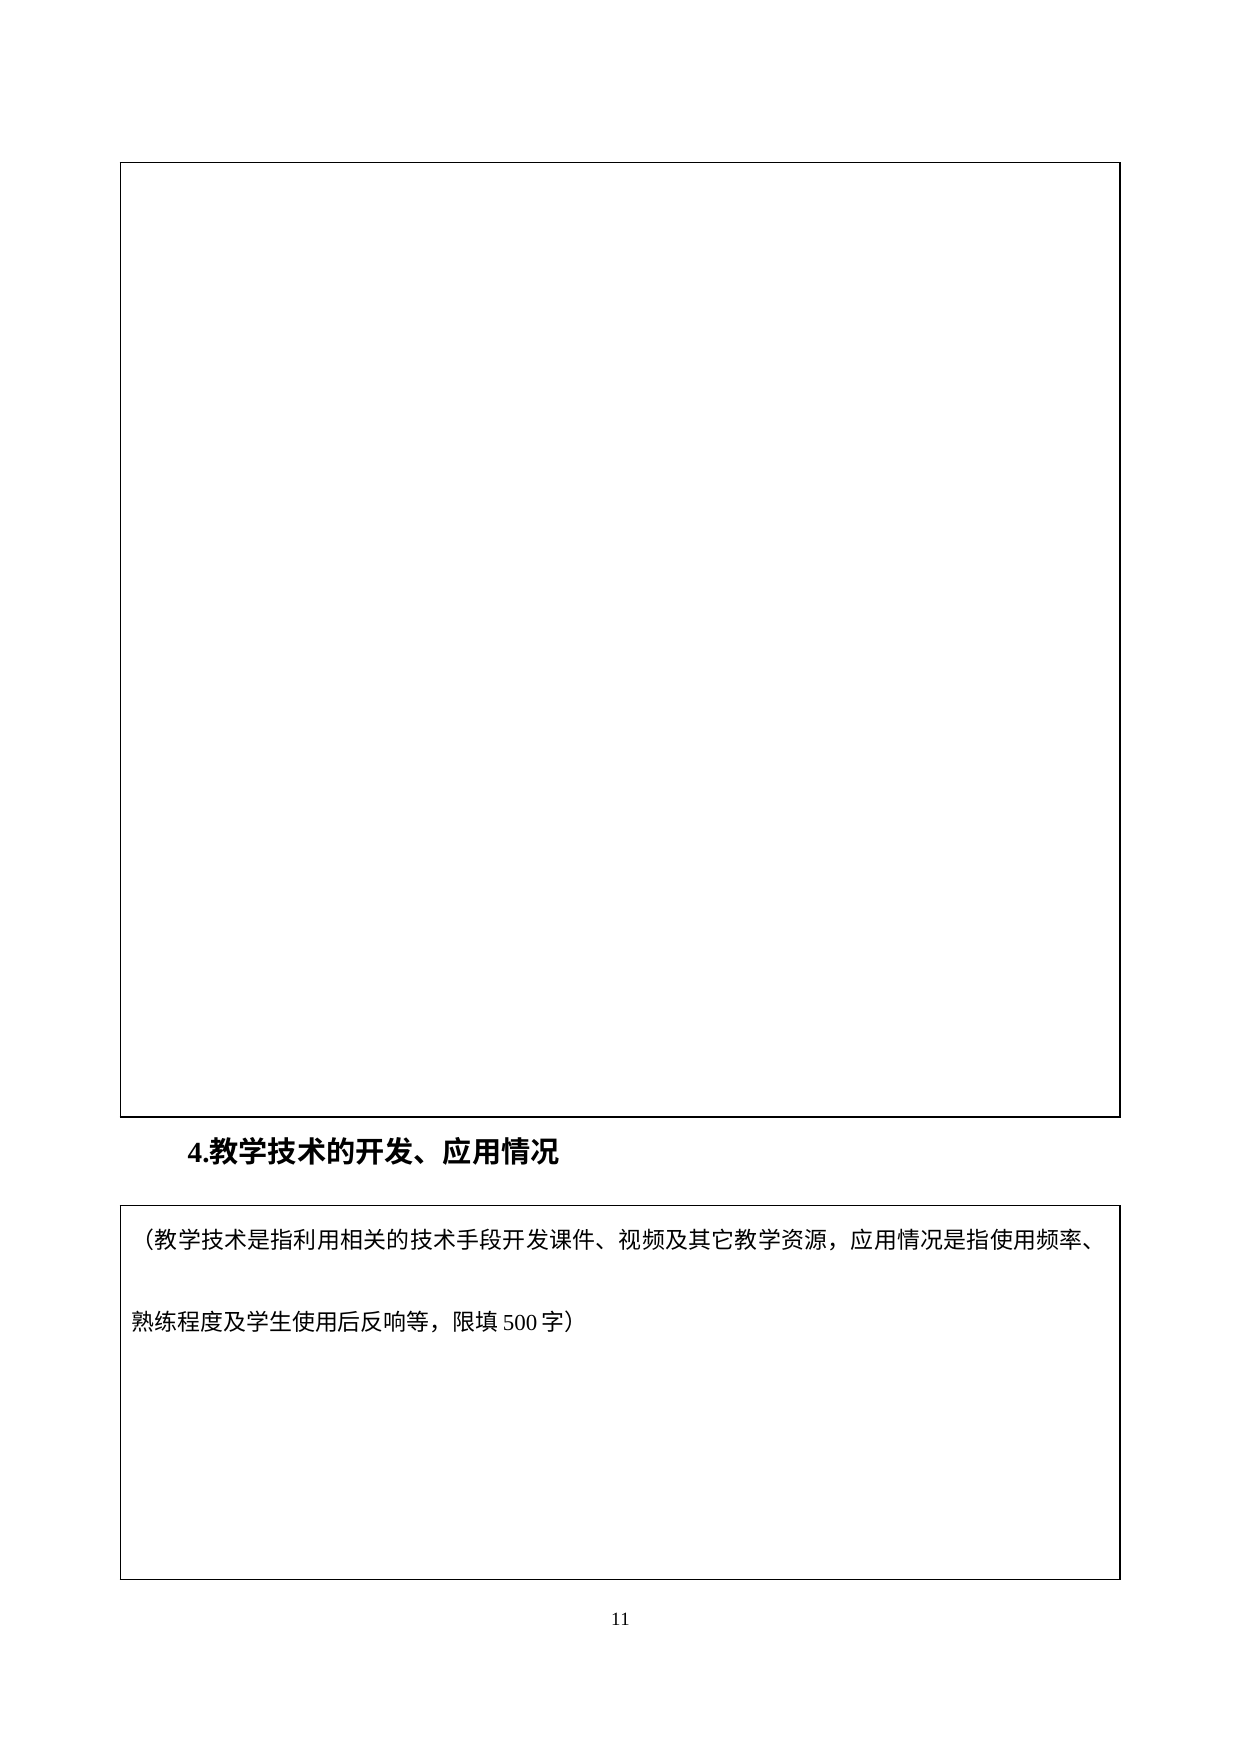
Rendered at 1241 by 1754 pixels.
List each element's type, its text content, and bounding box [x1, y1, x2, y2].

text 4.教学技术的开发、应用情况 [187, 1118, 1053, 1182]
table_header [121, 1206, 1119, 1579]
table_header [121, 163, 1119, 1116]
